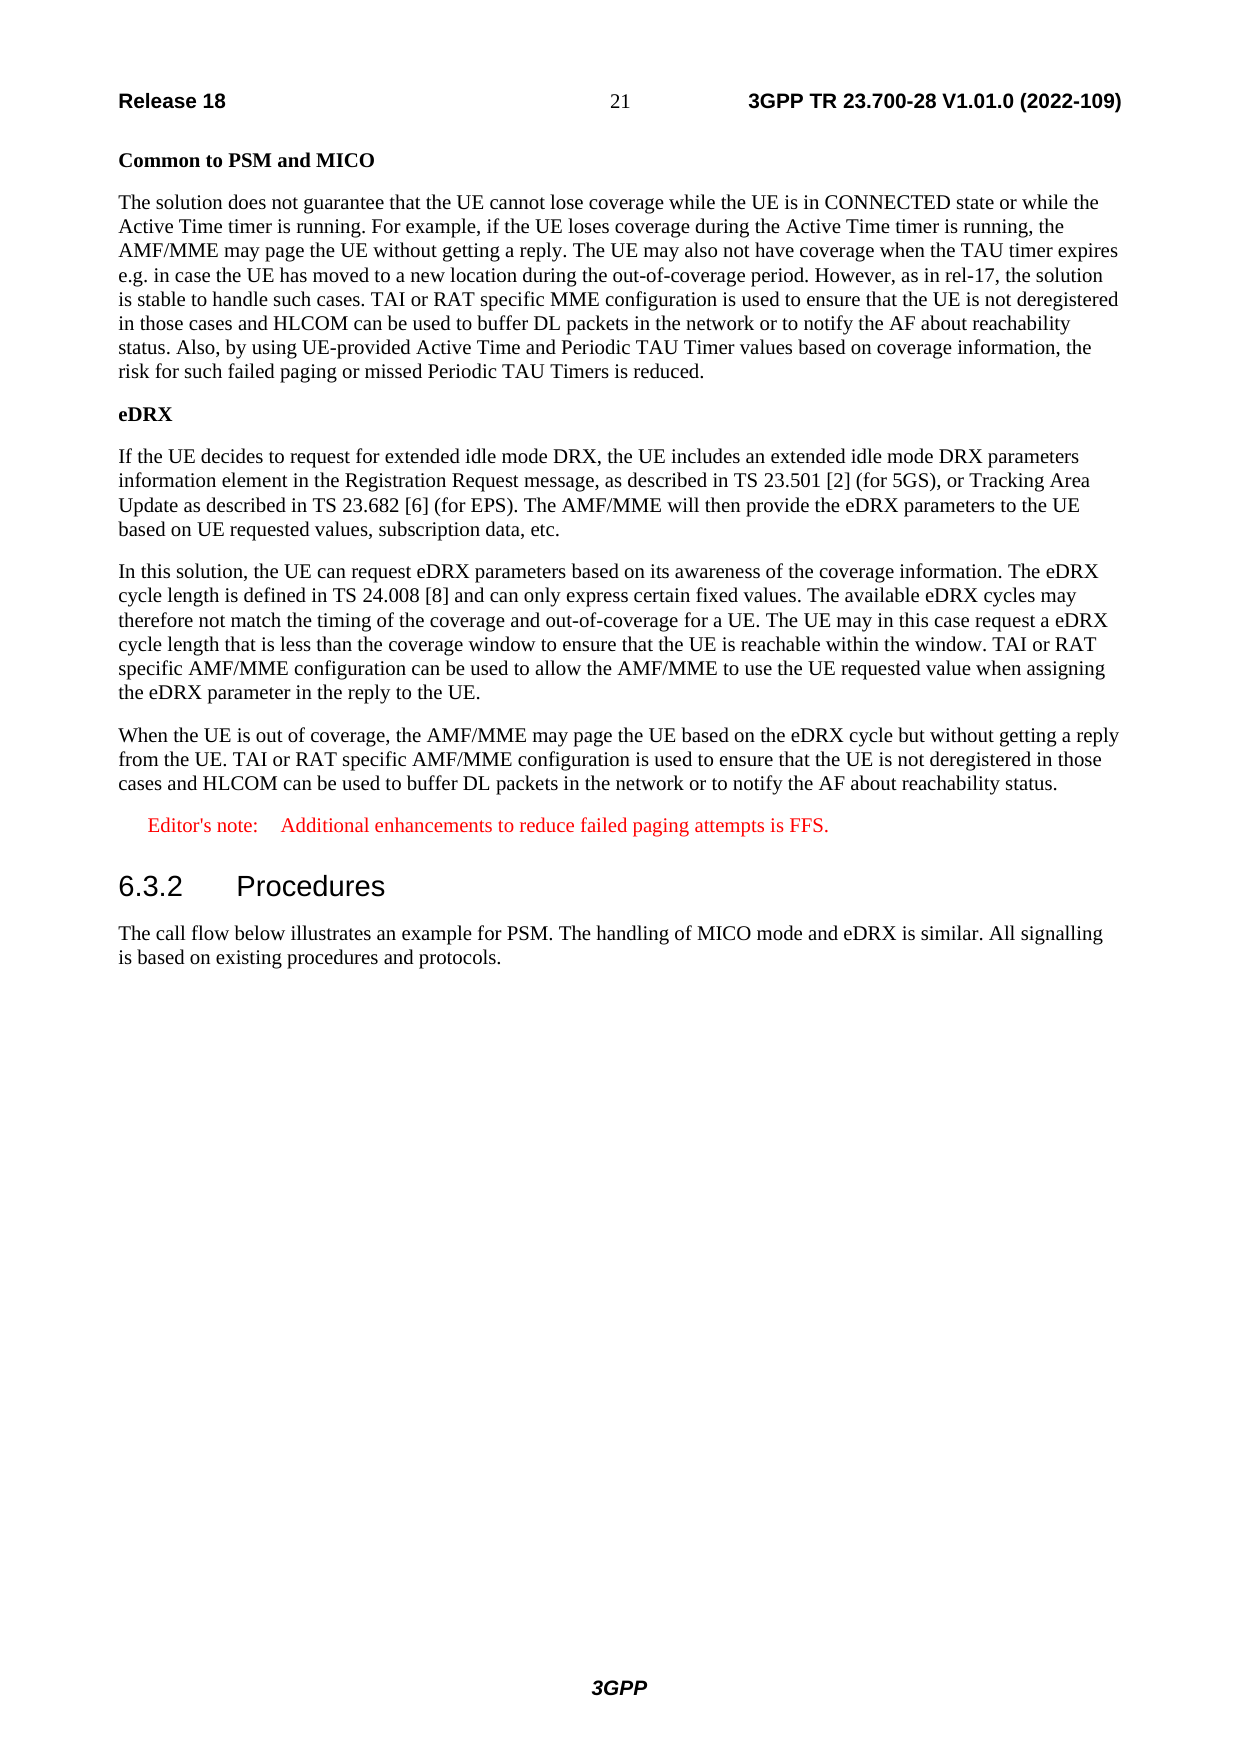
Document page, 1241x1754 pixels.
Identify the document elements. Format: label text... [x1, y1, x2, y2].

text In this solution, the UE can request eDRX parameters based on its awareness of the coverage information. The eDRX cycle length is defined in TS 24.008 [8] and can only express certain fixed values. The available eDRX cycles may therefore not match the timing of the coverage and out-of-coverage for a UE. The UE may in this case request a eDRX cycle length that is less than the coverage window to ensure that the UE is reachable within the window. TAI or RAT specific AMF/MME configuration can be used to allow the AMF/MME to use the UE requested value when assigning the eDRX parameter in the reply to the UE. [118, 559, 1122, 704]
text When the UE is out of coverage, the AMF/MME may page the UE based on the eDRX cycle but without getting a reply from the UE. TAI or RAT specific AMF/MME configuration is used to ensure that the UE is not deregistered in those cases and HLCOM can be used to buffer DL packets in the network or to notify the AF about reachability status. [118, 722, 1122, 795]
text The solution does not guarantee that the UE cannot lose coverage while the UE is in CONNECTED state or while the Active Time timer is running. For example, if the UE loses coverage during the Active Time timer is running, the AMF/MME may page the UE without getting a reply. The UE may also not have coverage when the TAU timer expires e.g. in case the UE has moved to a new location during the out-of-coverage period. However, as in rel-17, the solution is stable to handle such cases. TAI or RAT specific MME configuration is used to ensure that the UE is not deregistered in those cases and HLCOM can be used to buffer DL packets in the network or to notify the AF about reachability status. Also, by using UE-provided Active Time and Periodic TAU Timer values based on coverage information, the risk for such failed paging or missed Periodic TAU Timers is reduced. [118, 190, 1122, 383]
text The call flow below illustrates an example for PSM. The handling of MICO mode and eDRX is similar. All signalling is based on existing procedures and protocols. [118, 921, 1122, 969]
text Editor's note: Additional enhancements to reduce failed paging attempts is FFS. [147, 813, 1122, 837]
text If the UE decides to request for extended idle mode DRX, the UE includes an extended idle mode DRX parameters information element in the Registration Request message, as described in TS 23.501 [2] (for 5GS), or Tracking Area Update as described in TS 23.682 [6] (for EPS). The AMF/MME will then provide the eDRX parameters to the UE based on UE requested values, subscription data, etc. [118, 444, 1122, 541]
text eDRX [118, 402, 1122, 426]
text Common to PSM and MICO [118, 147, 1122, 172]
subtitle 6.3.2 Procedures [118, 869, 1122, 902]
